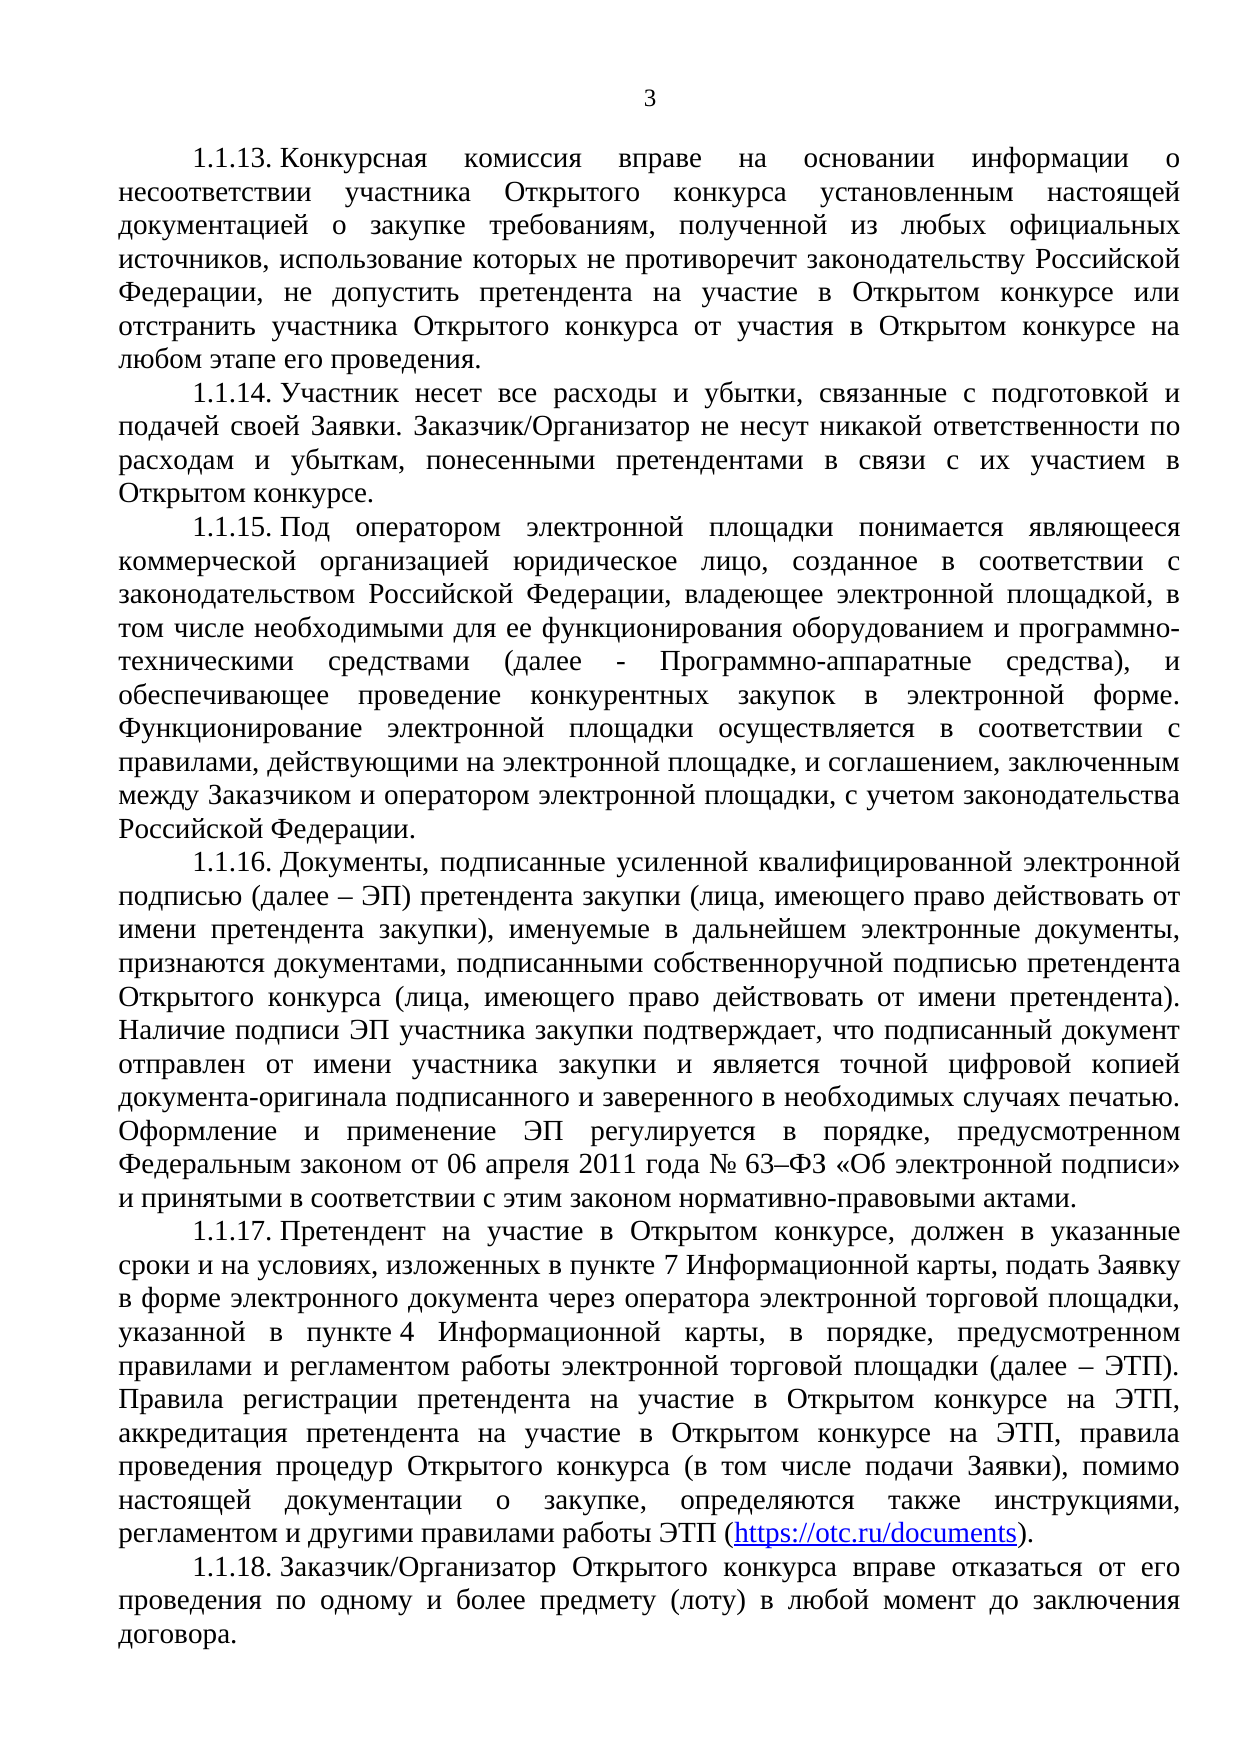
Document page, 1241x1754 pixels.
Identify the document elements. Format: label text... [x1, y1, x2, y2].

list Заказчик/Организатор Открытого конкурса вправе отказаться от его проведения по одному и более предмету (лоту) в любой момент до заключения договора. [118, 1549, 1181, 1649]
list Претендент на участие в Открытом конкурсе, должен в указанные сроки и на условиях, изложенных в пункте 7 Информационной карты, подать Заявку в форме электронного документа через оператора электронной торговой площадки, указанной в пункте 4 Информационной карты, в порядке, предусмотренном правилами и регламентом работы электронной торговой площадки (далее – ЭТП). Правила регистрации претендента на участие в Открытом конкурсе на ЭТП, аккредитация претендента на участие в Открытом конкурсе на ЭТП, правила проведения процедур Открытого конкурса (в том числе подачи Заявки), помимо настоящей документации о закупке, определяются также инструкциями, регламентом и другими правилами работы ЭТП (https://otc.ru/documents). [118, 1213, 1181, 1549]
list Под оператором электронной площадки понимается являющееся коммерческой организацией юридическое лицо, созданное в соответствии с законодательством Российской Федерации, владеющее электронной площадкой, в том числе необходимыми для ее функционирования оборудованием и программно-техническими средствами (далее - Программно-аппаратные средства), и обеспечивающее проведение конкурентных закупок в электронной форме. Функционирование электронной площадки осуществляется в соответствии с правилами, действующими на электронной площадке, и соглашением, заключенным между Заказчиком и оператором электронной площадки, с учетом законодательства Российской Федерации. [118, 509, 1181, 844]
list Участник несет все расходы и убытки, связанные с подготовкой и подачей своей Заявки. Заказчик/Организатор не несут никакой ответственности по расходам и убыткам, понесенными претендентами в связи с их участием в Открытом конкурсе. [118, 375, 1181, 509]
list Документы, подписанные усиленной квалифицированной электронной подписью (далее – ЭП) претендента закупки (лица, имеющего право действовать от имени претендента закупки), именуемые в дальнейшем электронные документы, признаются документами, подписанными собственноручной подписью претендента Открытого конкурса (лица, имеющего право действовать от имени претендента). Наличие подписи ЭП участника закупки подтверждает, что подписанный документ отправлен от имени участника закупки и является точной цифровой копией документа-оригинала подписанного и заверенного в необходимых случаях печатью. Оформление и применение ЭП регулируется в порядке, предусмотренном Федеральным законом от 06 апреля 2011 года № 63–ФЗ «Об электронной подписи» и принятыми в соответствии с этим законом нормативно-правовыми актами. [118, 844, 1181, 1213]
list Конкурсная комиссия вправе на основании информации о несоответствии участника Открытого конкурса установленным настоящей документацией о закупке требованиям, полученной из любых официальных источников, использование которых не противоречит законодательству Российской Федерации, не допустить претендента на участие в Открытом конкурсе или отстранить участника Открытого конкурса от участия в Открытом конкурсе на любом этапе его проведения. [118, 140, 1181, 375]
